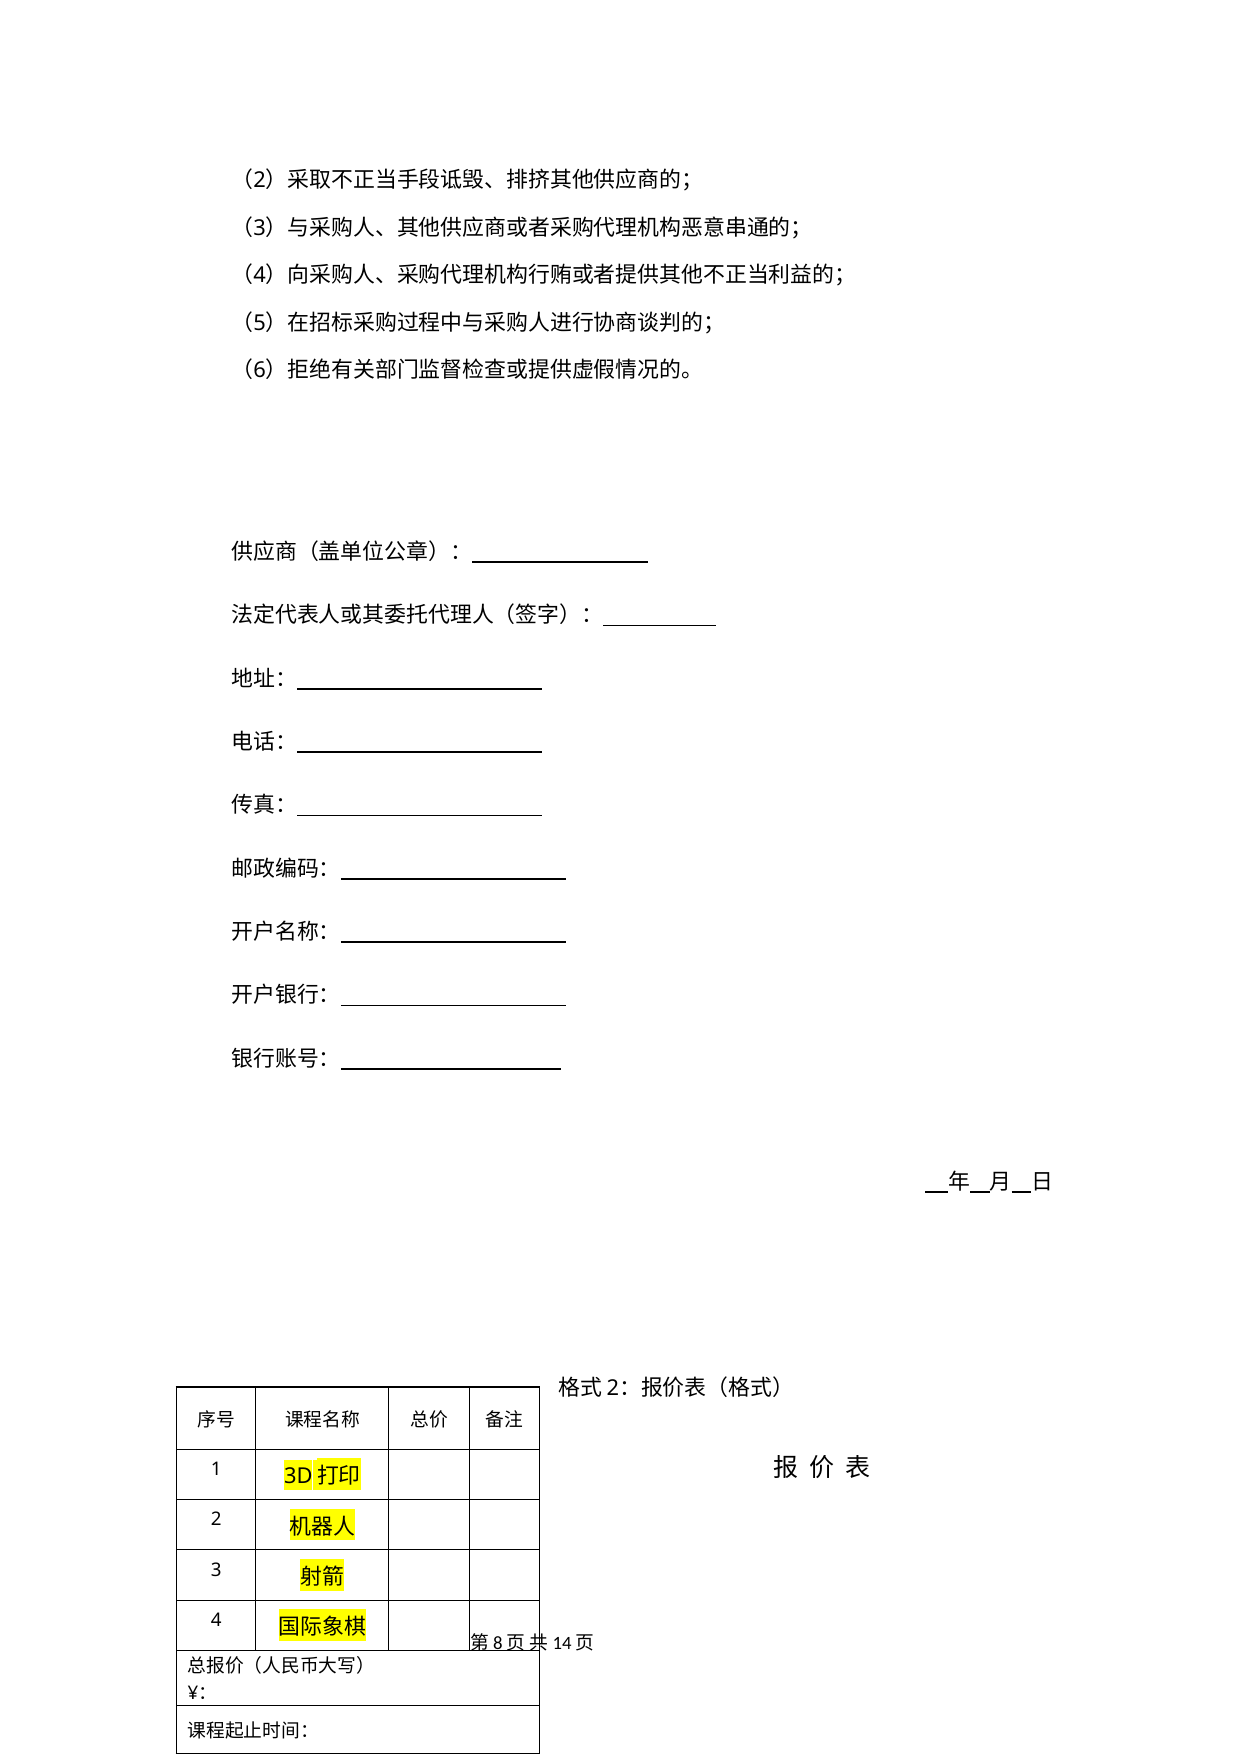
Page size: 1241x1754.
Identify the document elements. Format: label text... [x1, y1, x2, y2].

table_cell 4 [177, 1601, 255, 1650]
table_cell [389, 1450, 469, 1499]
table_header 序号 [177, 1388, 255, 1448]
table_header 课程名称 [256, 1388, 388, 1448]
table_cell [389, 1601, 469, 1650]
table_cell 总报价（人民币大写） ¥： [177, 1651, 539, 1705]
text 地址： [187, 661, 1053, 692]
table_cell [389, 1550, 469, 1599]
text （5）在招标采购过程中与采购人进行协商谈判的； [231, 305, 1053, 337]
table_cell [389, 1500, 469, 1549]
text （6）拒绝有关部门监督检查或提供虚假情况的。 [231, 352, 1053, 384]
text 法定代表人或其委托代理人（签字）： [187, 597, 1053, 629]
text 开户名称： [187, 914, 1053, 946]
text （3）与采购人、其他供应商或者采购代理机构恶意串通的； [231, 209, 1053, 241]
table_cell [470, 1450, 539, 1499]
table_cell 射箭 [256, 1550, 388, 1599]
text 传真： [187, 787, 1053, 819]
table_header 总价 [389, 1388, 469, 1448]
text 格式2：报价表（格式） [187, 1370, 1053, 1402]
text 邮政编码： [187, 851, 1053, 882]
text （2）采取不正当手段诋毁、排挤其他供应商的； [231, 162, 1053, 194]
table_cell 2 [177, 1500, 255, 1549]
text 报 价 表 [540, 1447, 1085, 1483]
text 银行账号： [187, 1041, 1053, 1072]
table_cell [470, 1550, 539, 1599]
text 年 月 日 [187, 1164, 1053, 1195]
table_header 备注 [470, 1388, 539, 1448]
table_cell 3 [177, 1550, 255, 1599]
table_cell 3D打印 [256, 1450, 388, 1499]
table_cell 1 [177, 1450, 255, 1499]
table_cell 课程起止时间： [177, 1706, 539, 1753]
text 开户银行： [187, 977, 1053, 1009]
table_cell 国际象棋 [256, 1601, 388, 1650]
table_cell [470, 1601, 539, 1650]
text （4）向采购人、采购代理机构行贿或者提供其他不正当利益的； [231, 257, 1053, 289]
text 电话： [187, 724, 1053, 756]
table_cell 机器人 [256, 1500, 388, 1549]
text 供应商（盖单位公章）： [187, 534, 1053, 566]
table_cell [470, 1500, 539, 1549]
